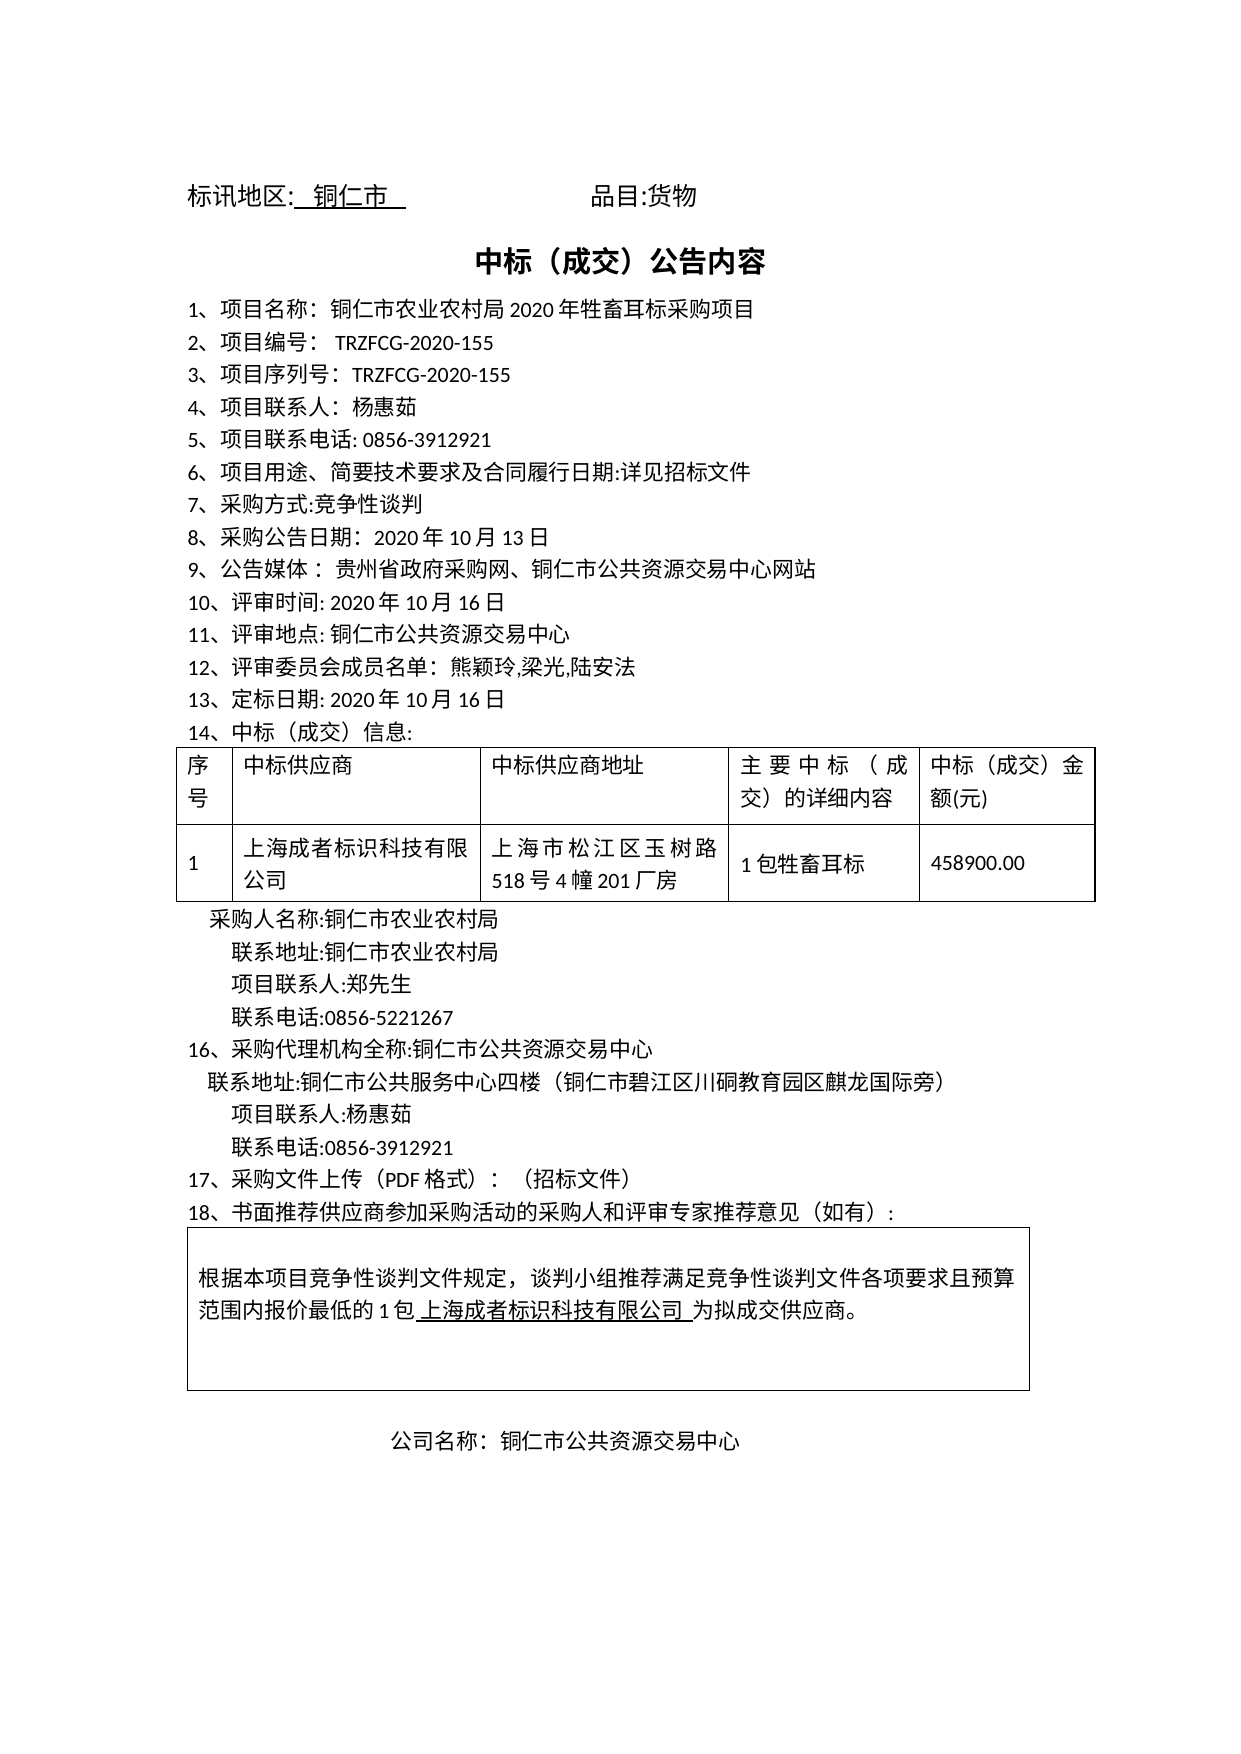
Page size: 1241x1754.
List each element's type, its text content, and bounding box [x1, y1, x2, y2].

table_header 中标供应商地址 [481, 748, 728, 824]
list 采购公告日期：2020年10月13日 [187, 519, 1053, 552]
list 项目名称：铜仁市农业农村局2020年牲畜耳标采购项目 [187, 292, 1053, 324]
list 联系电话:0856-3912921 [187, 1129, 1053, 1162]
list 联系地址:铜仁市农业农村局 [187, 934, 1053, 967]
list 联系电话:0856-5221267 [187, 999, 1053, 1032]
list 定标日期: 2020年10月16日 [187, 682, 1053, 714]
table_header 中标供应商 [233, 748, 480, 824]
table_header 主要中标（成交）的详细内容 [729, 748, 919, 824]
table_cell 458900.00 [920, 825, 1094, 901]
list 评审时间: 2020年10月16日 [187, 584, 1053, 617]
list 评审地点: 铜仁市公共资源交易中心 [187, 617, 1053, 649]
table_header 中标（成交）金额(元) [920, 748, 1094, 824]
list 项目联系电话: 0856-3912921 [187, 422, 1053, 454]
list 项目联系人:杨惠茹 [187, 1097, 1053, 1129]
list 采购人名称:铜仁市农业农村局 [187, 902, 1053, 934]
list 采购方式:竞争性谈判 [187, 487, 1053, 519]
list 联系地址:铜仁市公共服务中心四楼（铜仁市碧江区川硐教育园区麒龙国际旁） [187, 1064, 1053, 1097]
list 17、采购文件上传（PDF格式）：（招标文件） [187, 1162, 1053, 1194]
list 公司名称：铜仁市公共资源交易中心 [187, 1424, 1053, 1456]
list 项目序列号：TRZFCG-2020-155 [187, 357, 1053, 389]
list 16、采购代理机构全称:铜仁市公共资源交易中心 [187, 1032, 1053, 1064]
list 项目联系人：杨惠茹 [187, 389, 1053, 422]
list 中标（成交）信息: [187, 714, 1053, 747]
text 标讯地区: 铜仁市 品目:货物 [187, 162, 1053, 227]
table_cell 1 [177, 825, 232, 901]
table_cell 上海市松江区玉树路518号4幢201厂房 [481, 825, 728, 901]
table_header 根据本项目竞争性谈判文件规定，谈判小组推荐满足竞争性谈判文件各项要求且预算范围内报价最低的1包 上海成者标识科技有限公司 为拟成交供应商。 [188, 1228, 1029, 1390]
list 项目联系人:郑先生 [187, 967, 1053, 999]
table_header 序号 [177, 748, 232, 824]
table_cell 1包牲畜耳标 [729, 825, 919, 901]
list 评审委员会成员名单：熊颖玲,梁光,陆安法 [187, 649, 1053, 682]
list 18、书面推荐供应商参加采购活动的采购人和评审专家推荐意见（如有）: [187, 1194, 1053, 1227]
list 项目编号： TRZFCG-2020-155 [187, 324, 1053, 357]
list 项目用途、简要技术要求及合同履行日期:详见招标文件 [187, 454, 1053, 487]
table_cell 上海成者标识科技有限公司 [233, 825, 480, 901]
list 公告媒体 ：贵州省政府采购网、铜仁市公共资源交易中心网站 [187, 552, 1053, 584]
list 中标（成交）公告内容 [187, 227, 1053, 292]
